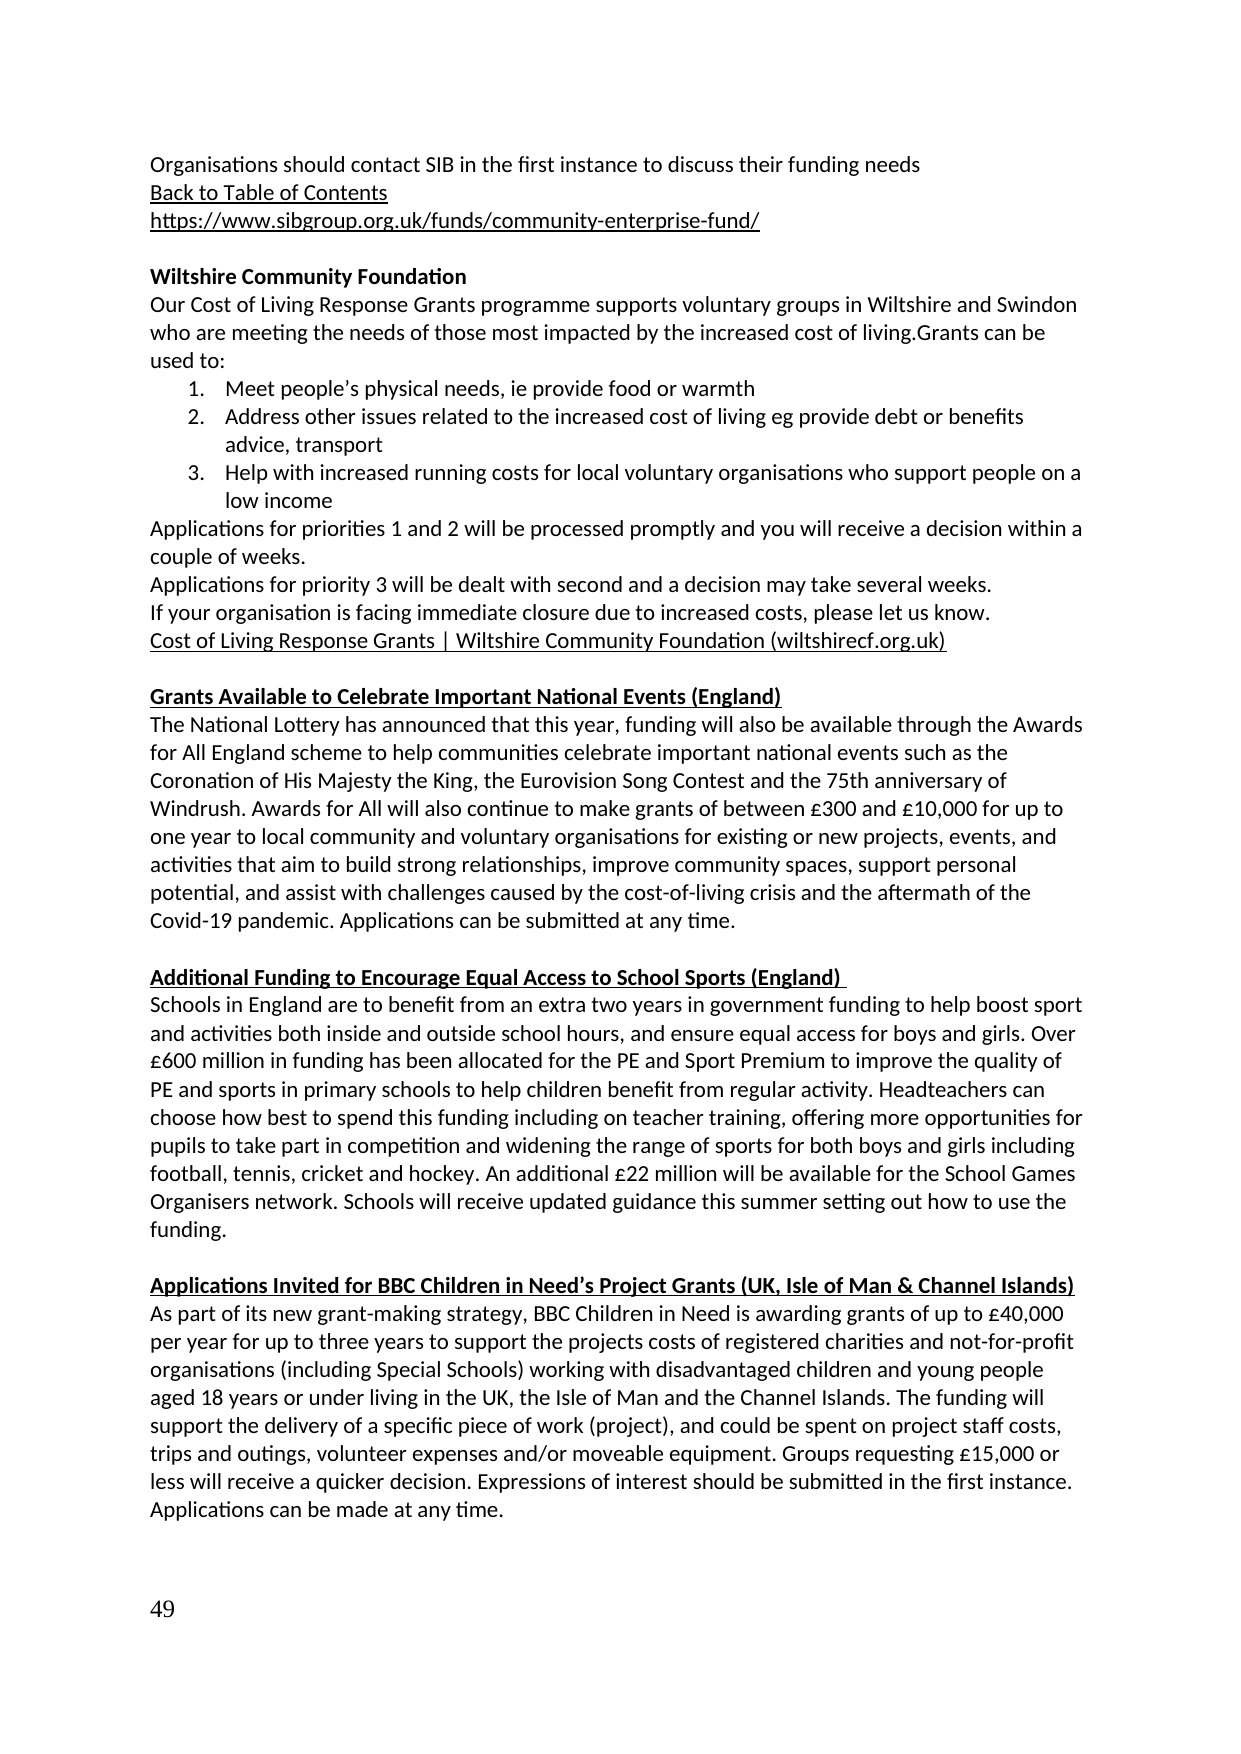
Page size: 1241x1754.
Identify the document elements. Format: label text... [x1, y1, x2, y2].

text Additional Funding to Encourage Equal Access to School Sports (England) Schools in England are to benefit from an extra two years in government funding to help boost sport and activities both inside and outside school hours, and ensure equal access for boys and girls. Over £600 million in funding has been allocated for the PE and Sport Premium to improve the quality of PE and sports in primary schools to help children benefit from regular activity. Headteachers can choose how best to spend this funding including on teacher training, offering more opportunities for pupils to take part in competition and widening the range of sports for both boys and girls including football, tennis, cricket and hockey. An additional £22 million will be available for the School Games Organisers network. Schools will receive updated guidance this summer setting out how to use the funding. [150, 963, 1090, 1243]
text Applications Invited for BBC Children in Need’s Project Grants (UK, Isle of Man & Channel Islands) As part of its new grant-making strategy, BBC Children in Need is awarding grants of up to £40,000 per year for up to three years to support the projects costs of registered charities and not-for-profit organisations (including Special Schools) working with disadvantaged children and young people aged 18 years or under living in the UK, the Isle of Man and the Channel Islands. The funding will support the delivery of a specific piece of work (project), and could be spent on project staff costs, trips and outings, volunteer expenses and/or moveable equipment. Groups requesting £15,000 or less will receive a quicker decision. Expressions of interest should be submitted in the first instance. Applications can be made at any time. [150, 1271, 1090, 1523]
text Wiltshire Community Foundation [150, 262, 1090, 290]
text Back to Table of Contents [150, 178, 1090, 206]
text Applications for priority 3 will be dealt with second and a decision may take several weeks. [150, 570, 1090, 598]
list Meet people’s physical needs, ie provide food or warmth [187, 374, 1090, 402]
text Cost of Living Response Grants | Wiltshire Community Foundation (wiltshirecf.org.uk) [150, 626, 1090, 654]
text Grants Available to Celebrate Important National Events (England) The National Lottery has announced that this year, funding will also be available through the Awards for All England scheme to help communities celebrate important national events such as the Coronation of His Majesty the King, the Eurovision Song Contest and the 75th anniversary of Windrush. Awards for All will also continue to make grants of between £300 and £10,000 for up to one year to local community and voluntary organisations for existing or new projects, events, and activities that aim to build strong relationships, improve community spaces, support personal potential, and assist with challenges caused by the cost-of-living crisis and the aftermath of the Covid-19 pandemic. Applications can be submitted at any time. [150, 682, 1090, 934]
text Organisations should contact SIB in the first instance to discuss their funding needs [150, 150, 1090, 178]
text Applications for priorities 1 and 2 will be processed promptly and you will receive a decision within a couple of weeks. [150, 514, 1090, 570]
text Our Cost of Living Response Grants programme supports voluntary groups in Wiltshire and Swindon who are meeting the needs of those most impacted by the increased cost of living.Grants can be used to: [150, 290, 1090, 374]
list Address other issues related to the increased cost of living eg provide debt or benefits advice, transport [187, 402, 1090, 458]
text If your organisation is facing immediate closure due to increased costs, please let us know. [150, 598, 1090, 626]
text https://www.sibgroup.org.uk/funds/community-enterprise-fund/ [150, 206, 1090, 234]
list Help with increased running costs for local voluntary organisations who support people on a low income [187, 458, 1090, 514]
